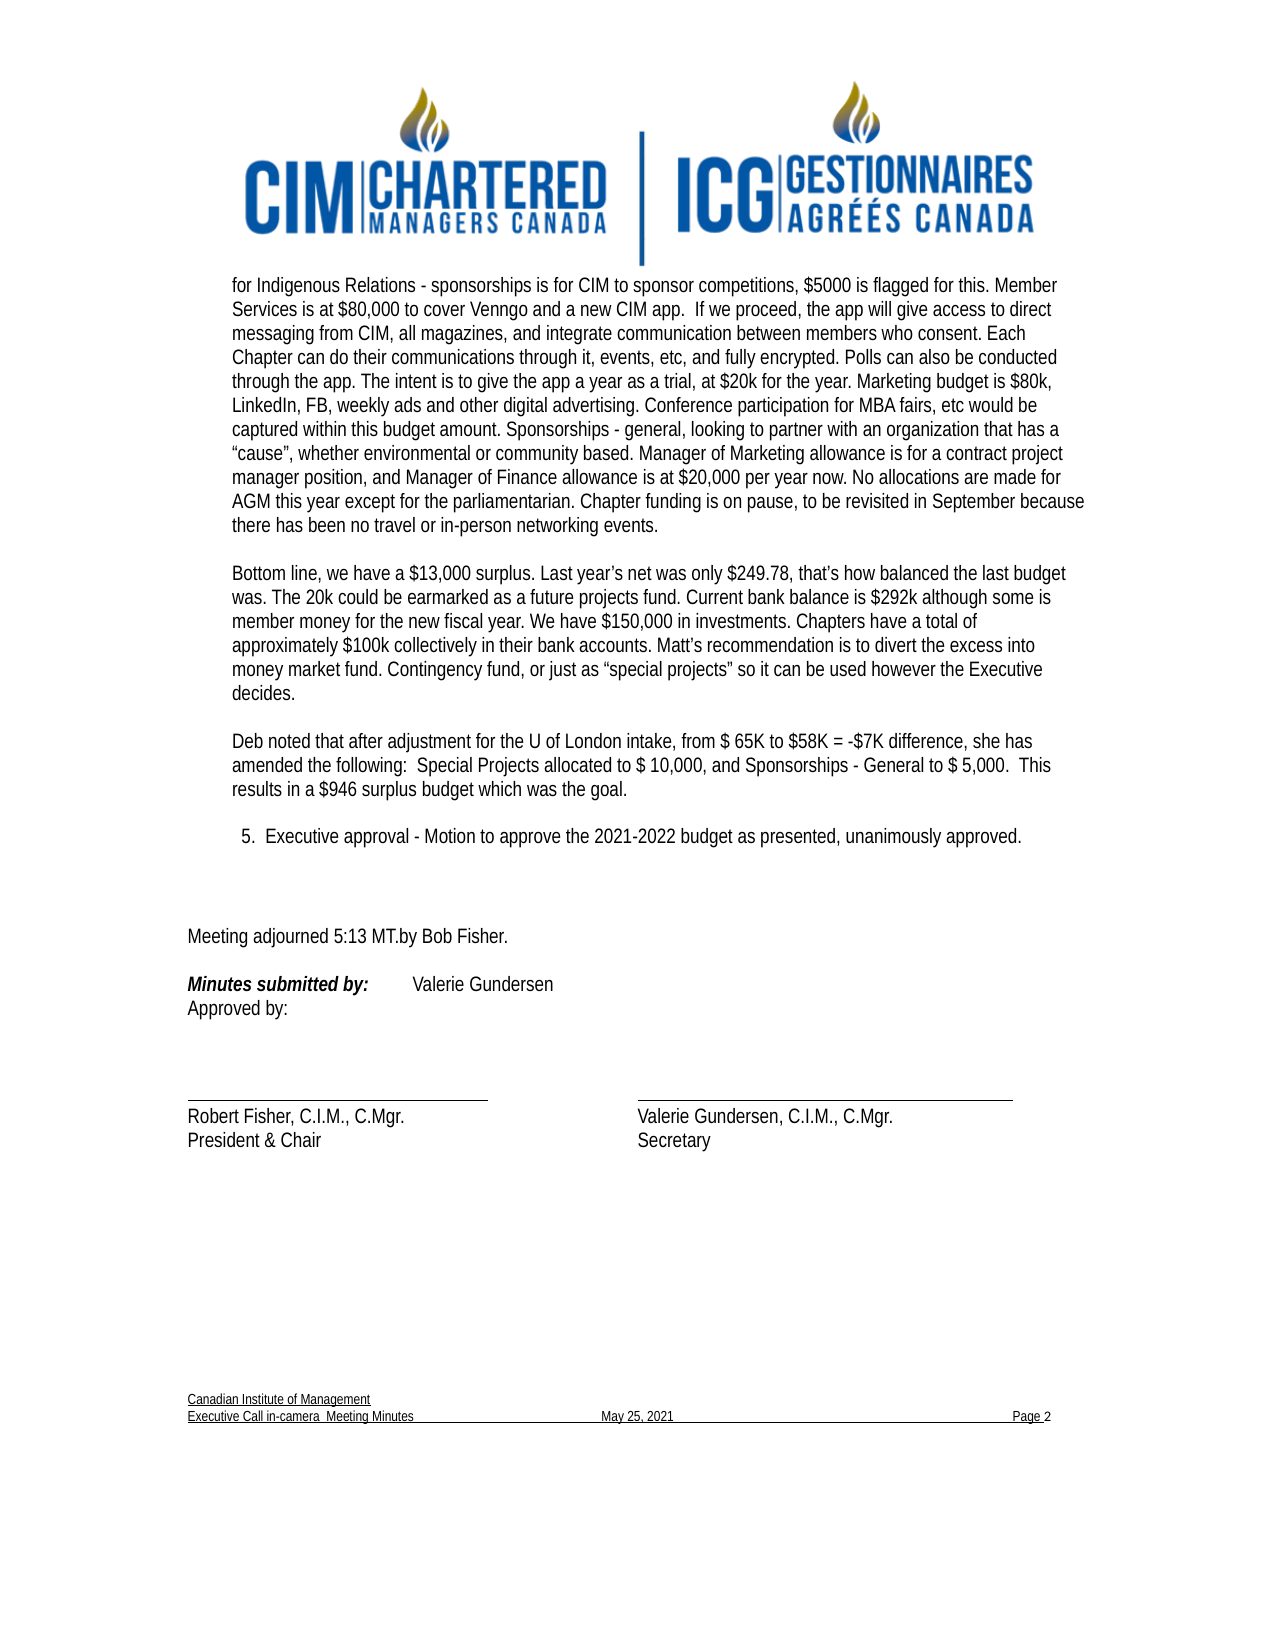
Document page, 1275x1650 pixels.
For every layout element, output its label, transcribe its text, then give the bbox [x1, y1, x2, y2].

text Robert Fisher, C.I.M., C.Mgr. Valerie Gundersen, C.I.M., C.Mgr. President & Chair Secretary [187, 1104, 1087, 1152]
text Bottom line, we have a $13,000 surplus. Last year’s net was only $249.78, that’s how balanced the last budget was. The 20k could be earmarked as a future projects fund. Current bank balance is $292k although some is member money for the new fiscal year. We have $150,000 in investments. Chapters have a total of approximately $100k collectively in their bank accounts. Matt’s recommendation is to divert the excess into money market fund. Contingency fund, or just as “special projects” so it can be used however the Executive decides. [232, 561, 1087, 705]
text Meeting adjourned 5:13 MT.by Bob Fisher. [187, 924, 1087, 948]
text Approved by: [187, 996, 1087, 1020]
picture [232, 75, 1043, 274]
text 5. Executive approval - Motion to approve the 2021-2022 budget as presented, unanimously approved. [232, 824, 1087, 848]
text Minutes submitted by: Valerie Gundersen [187, 972, 1087, 996]
text Deb noted that after adjustment for the U of London intake, from $ 65K to $58K = -$7K difference, she has amended the following: Special Projects allocated to $ 10,000, and Sponsorships - General to $ 5,000. This results in a $946 surplus budget which was the goal. [232, 729, 1087, 801]
